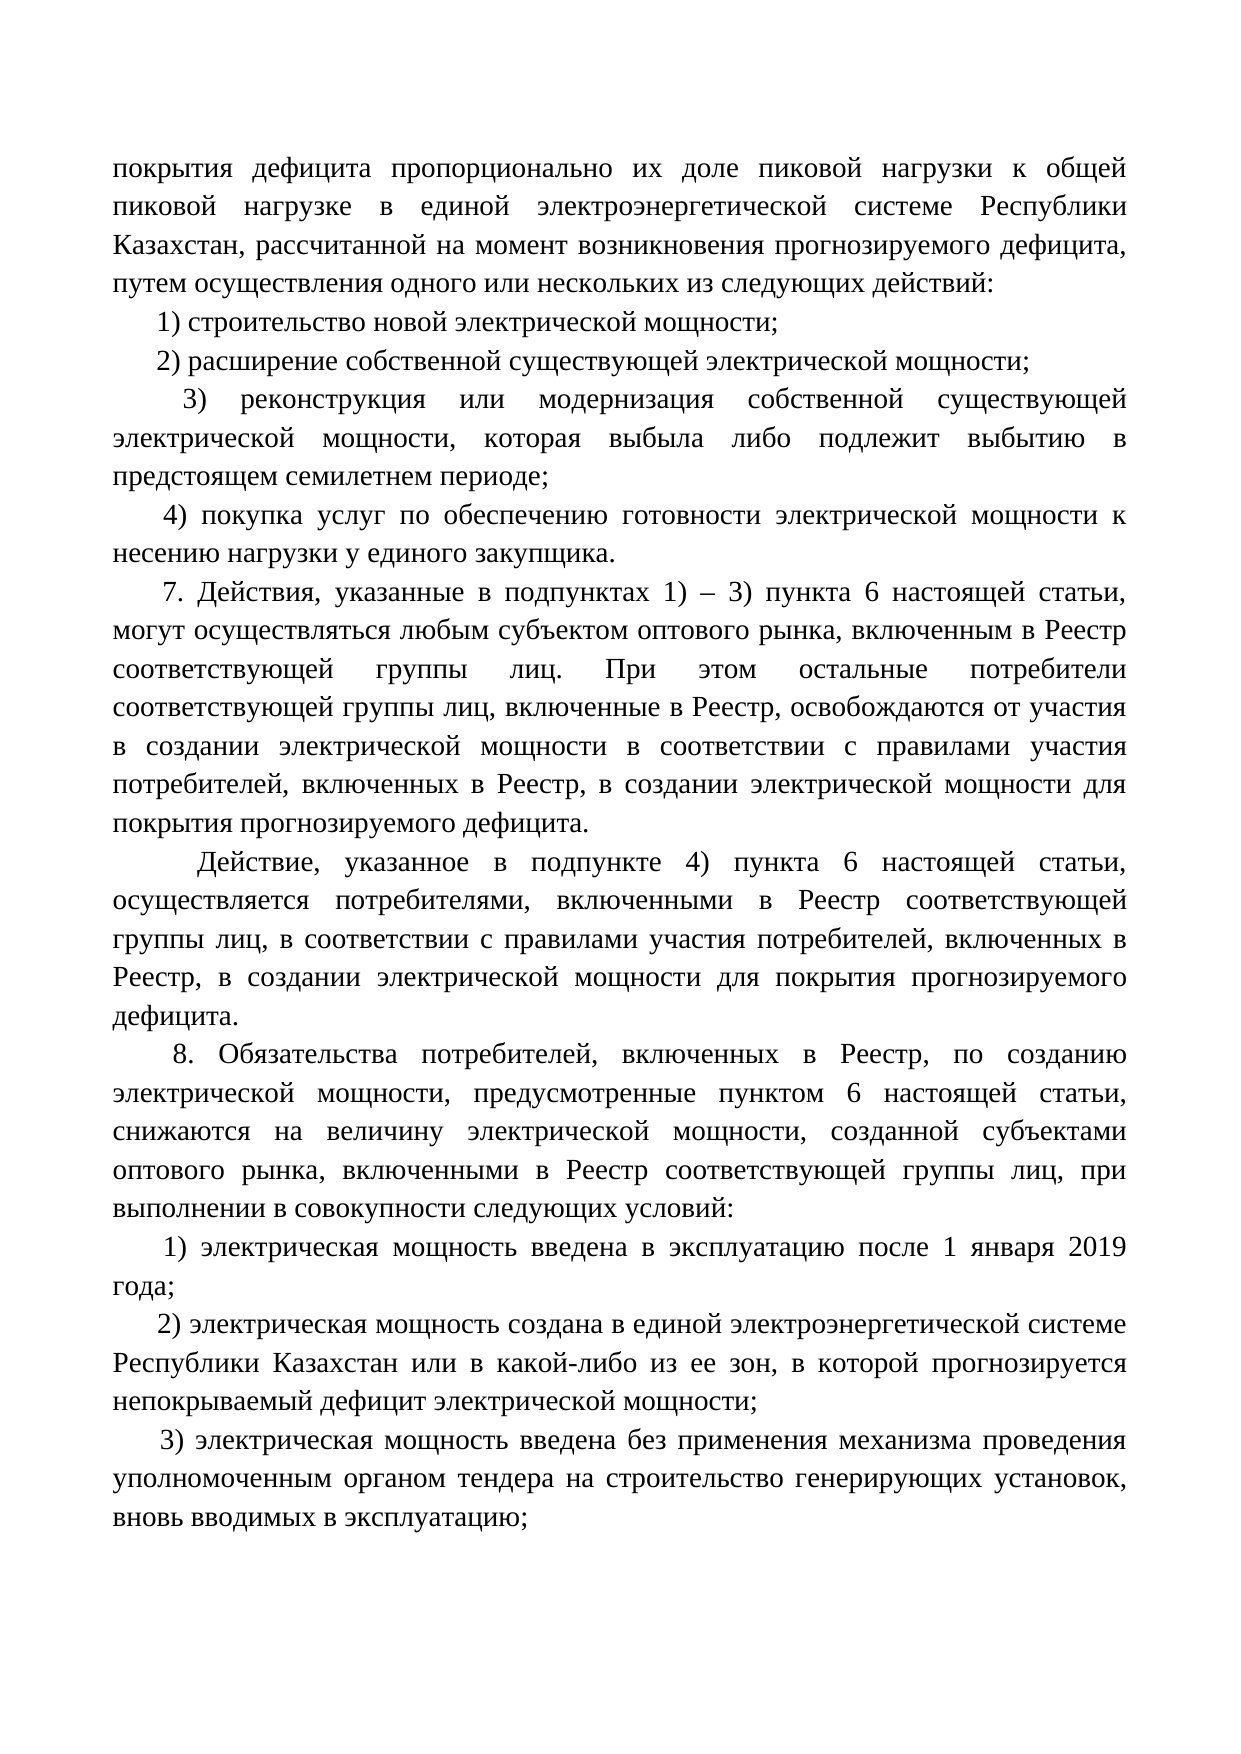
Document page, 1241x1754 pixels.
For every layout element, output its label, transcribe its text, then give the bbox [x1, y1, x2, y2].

text 3) реконструкция или модернизация собственной существующей электрической мощности, которая выбыла либо подлежит выбытию в предстоящем семилетнем периоде; [112, 381, 1128, 492]
text 2) электрическая мощность создана в единой электроэнергетической системе Республики Казахстан или в какой-либо из ее зон, в которой прогнозируется непокрываемый дефицит электрической мощности; [112, 1306, 1128, 1417]
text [112, 150, 1128, 299]
text 8. Обязательства потребителей, включенных в Реестр, по созданию электрической мощности, предусмотренные пунктом 6 настоящей статьи, снижаются на величину электрической мощности, созданной субъектами оптового рынка, включенными в Реестр соответствующей группы лиц, при выполнении в совокупности следующих условий: [112, 1036, 1128, 1224]
text 3) электрическая мощность введена без применения механизма проведения уполномоченным органом тендера на строительство генерирующих установок, вновь вводимых в эксплуатацию; [112, 1422, 1128, 1532]
text 1) строительство новой электрической мощности; [112, 304, 1128, 338]
text 4) покупка услуг по обеспечению готовности электрической мощности к несению нагрузки у единого закупщика. [112, 497, 1128, 569]
text Действие, указанное в подпункте 4) пункта 6 настоящей статьи, осуществляется потребителями, включенными в Реестр соответствующей группы лиц, в соответствии с правилами участия потребителей, включенных в Реестр, в создании электрической мощности для покрытия прогнозируемого дефицита. [112, 844, 1128, 1031]
text 7. Действия, указанные в подпунктах 1) – 3) пункта 6 настоящей статьи, могут осуществляться любым субъектом оптового рынка, включенным в Реестр соответствующей группы лиц. При этом остальные потребители соответствующей группы лиц, включенные в Реестр, освобождаются от участия в создании электрической мощности в соответствии с правилами участия потребителей, включенных в Реестр, в создании электрической мощности для покрытия прогнозируемого дефицита. [112, 574, 1128, 839]
text 2) расширение собственной существующей электрической мощности; [112, 343, 1128, 376]
text 1) электрическая мощность введена в эксплуатацию после 1 января 2019 года; [112, 1229, 1128, 1301]
